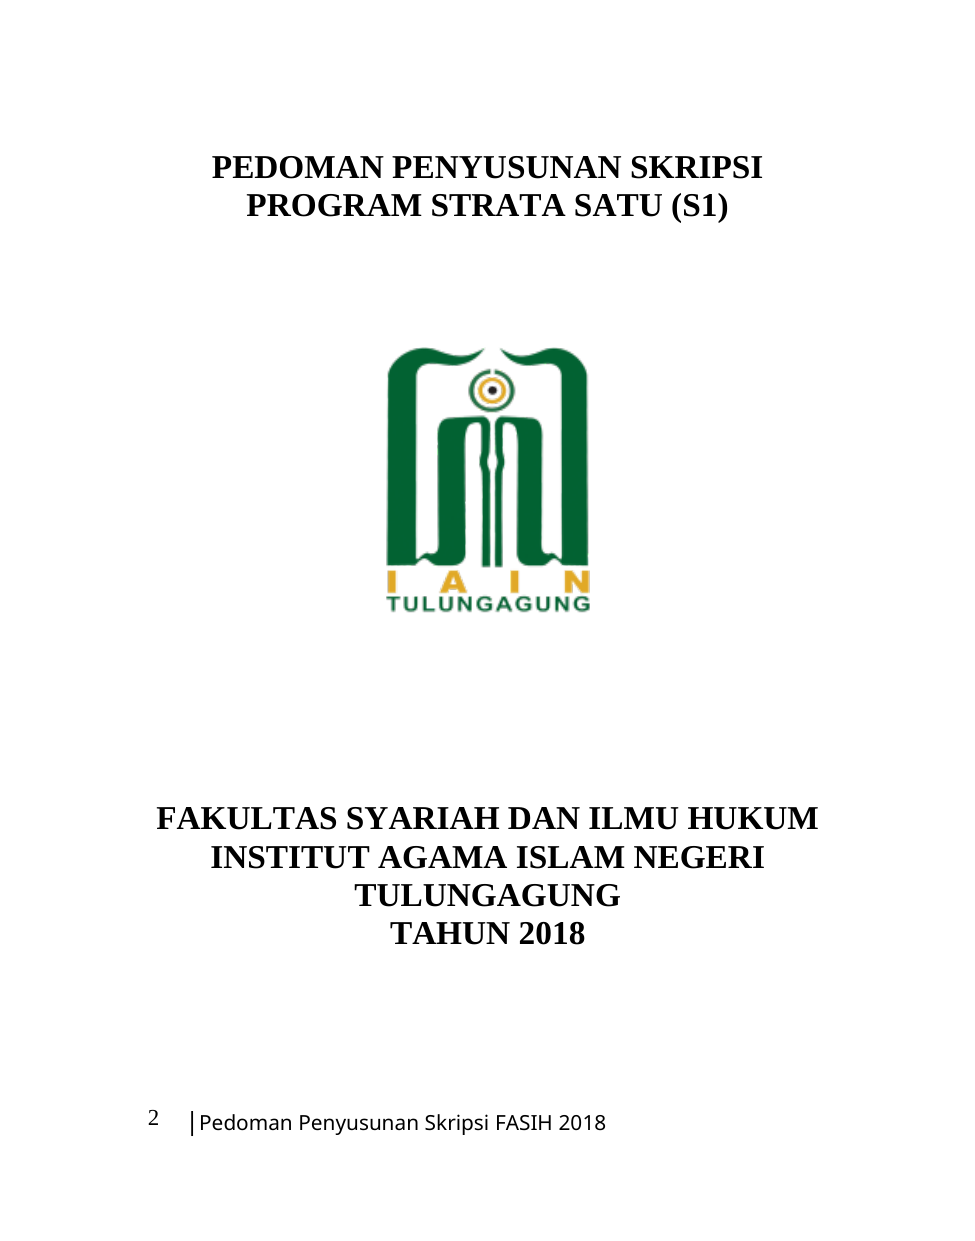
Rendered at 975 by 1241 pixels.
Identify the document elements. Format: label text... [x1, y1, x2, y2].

text PROGRAM STRATA SATU (S1) [148, 185, 827, 223]
text FAKULTAS SYARIAH DAN ILMU HUKUM [148, 798, 827, 837]
text PEDOMAN PENYUSUNAN SKRIPSI [148, 147, 827, 185]
text TAHUN 2018 [148, 913, 827, 952]
text INSTITUT AGAMA ISLAM NEGERI TULUNGAGUNG [148, 837, 827, 913]
picture [382, 347, 593, 614]
